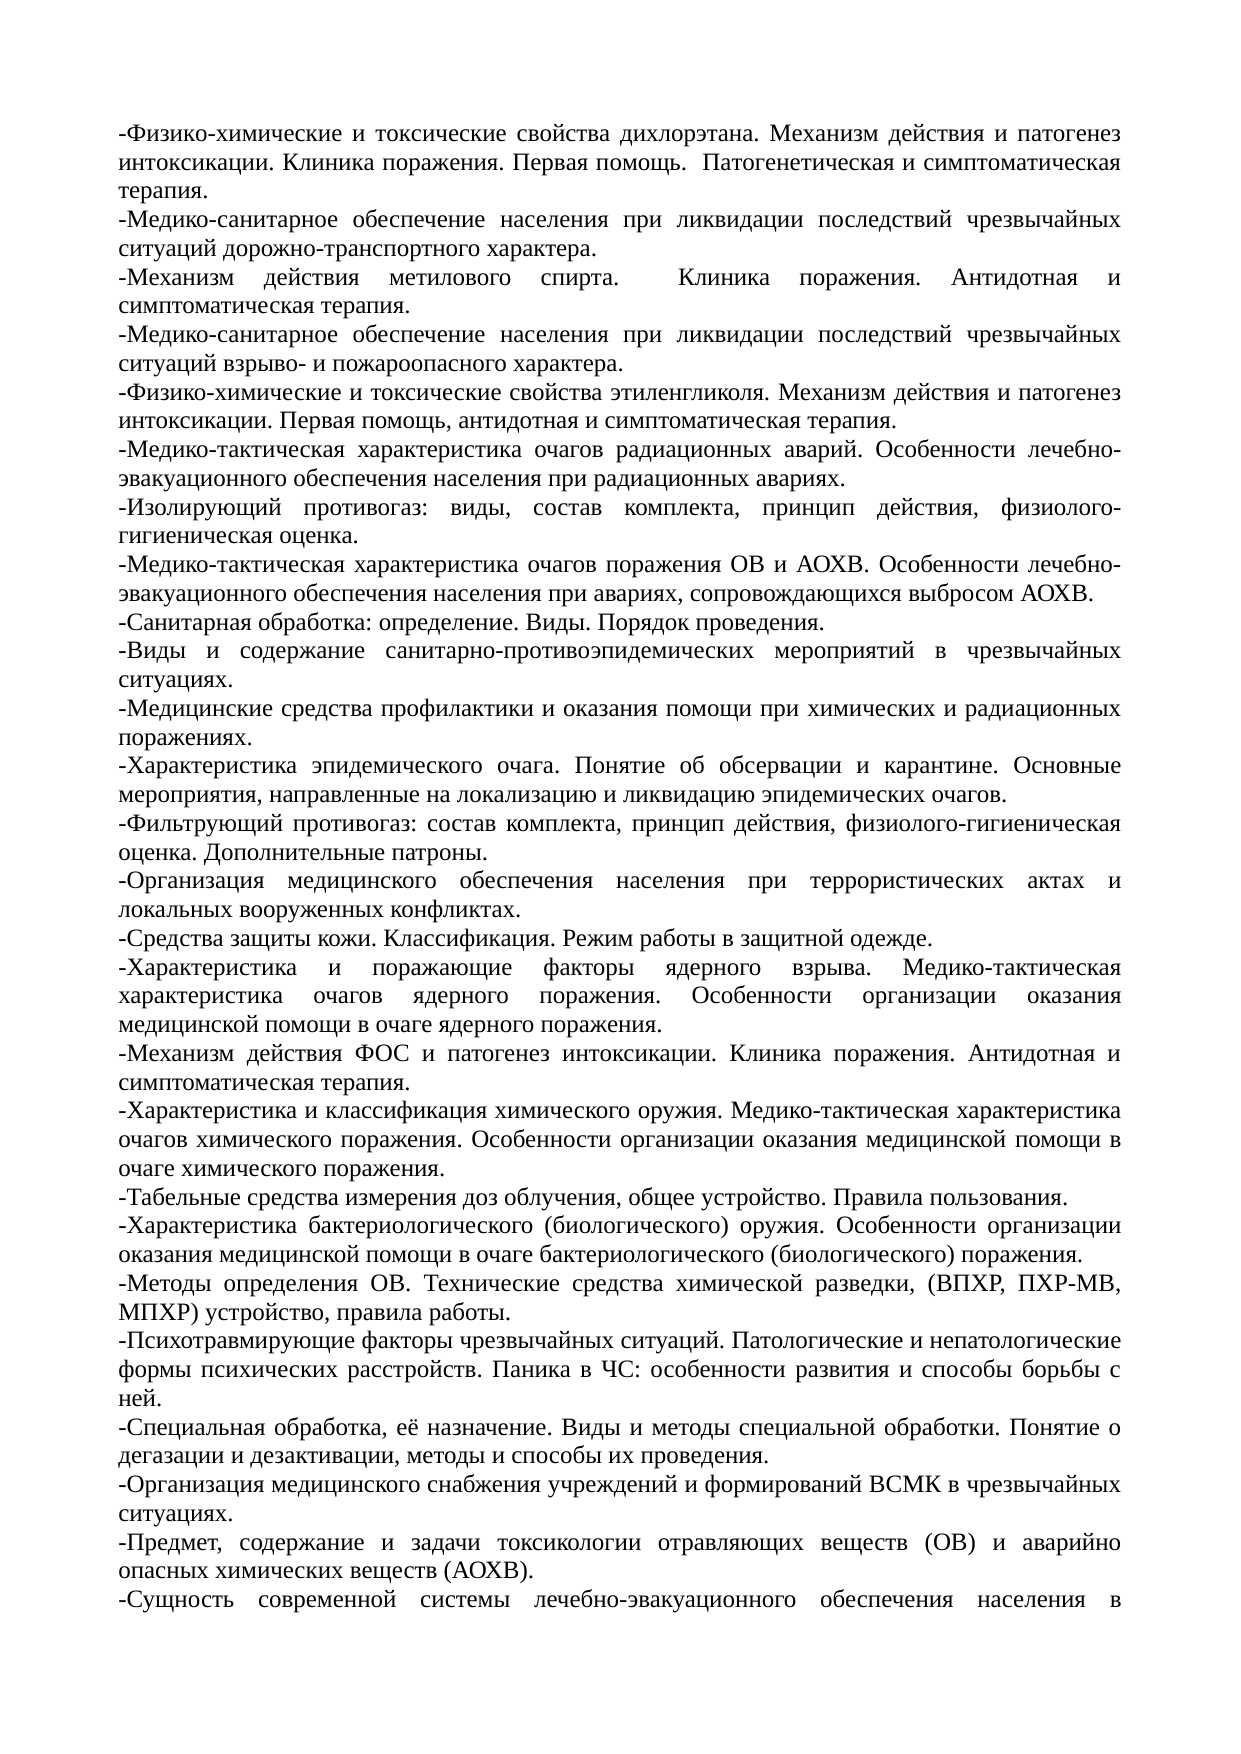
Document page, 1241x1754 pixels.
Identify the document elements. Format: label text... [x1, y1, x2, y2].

text -Организация медицинского обеспечения населения при террористических актах и локальных вооруженных конфликтах. [118, 866, 1122, 923]
text -Табельные средства измерения доз облучения, общее устройство. Правила пользования. [118, 1182, 1122, 1211]
text -Медико-санитарное обеспечение населения при ликвидации последствий чрезвычайных ситуаций взрыво- и пожароопасного характера. [118, 319, 1122, 377]
text -Специальная обработка, её назначение. Виды и методы специальной обработки. Понятие о дегазации и дезактивации, методы и способы их проведения. [118, 1412, 1122, 1469]
text -Медико-тактическая характеристика очагов радиационных аварий. Особенности лечебно-эвакуационного обеспечения населения при радиационных авариях. [118, 434, 1122, 492]
text -Виды и содержание санитарно-противоэпидемических мероприятий в чрезвычайных ситуациях. [118, 636, 1122, 693]
text -Средства защиты кожи. Классификация. Режим работы в защитной одежде. [118, 923, 1122, 952]
text -Изолирующий противогаз: виды, состав комплекта, принцип действия, физиолого-гигиеническая оценка. [118, 492, 1122, 549]
text -Медицинские средства профилактики и оказания помощи при химических и радиационных поражениях. [118, 693, 1122, 751]
list -Физико-химические и токсические свойства дихлорэтана. Механизм действия и патогенез интоксикации. Клиника поражения. Первая помощь. Патогенетическая и симптоматическая терапия. [118, 118, 1122, 204]
text -Механизм действия ФОС и патогенез интоксикации. Клиника поражения. Антидотная и симптоматическая терапия. [118, 1038, 1122, 1096]
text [118, 1584, 1122, 1613]
text -Организация медицинского снабжения учреждений и формирований ВСМК в чрезвычайных ситуациях. [118, 1469, 1122, 1527]
text -Характеристика и поражающие факторы ядерного взрыва. Медико-тактическая характеристика очагов ядерного поражения. Особенности организации оказания медицинской помощи в очаге ядерного поражения. [118, 952, 1122, 1038]
text -Медико-тактическая характеристика очагов поражения ОВ и АОХВ. Особенности лечебно-эвакуационного обеспечения населения при авариях, сопровождающихся выбросом АОХВ. [118, 549, 1122, 607]
text -Медико-санитарное обеспечение населения при ликвидации последствий чрезвычайных ситуаций дорожно-транспортного характера. [118, 204, 1122, 262]
text -Характеристика бактериологического (биологического) оружия. Особенности организации оказания медицинской помощи в очаге бактериологического (биологического) поражения. [118, 1211, 1122, 1268]
text -Предмет, содержание и задачи токсикологии отравляющих веществ (ОВ) и аварийно опасных химических веществ (АОХВ). [118, 1527, 1122, 1584]
text -Характеристика и классификация химического оружия. Медико-тактическая характеристика очагов химического поражения. Особенности организации оказания медицинской помощи в очаге химического поражения. [118, 1096, 1122, 1182]
text -Физико-химические и токсические свойства этиленгликоля. Механизм действия и патогенез интоксикации. Первая помощь, антидотная и симптоматическая терапия. [118, 377, 1122, 434]
text -Фильтрующий противогаз: состав комплекта, принцип действия, физиолого-гигиеническая оценка. Дополнительные патроны. [118, 808, 1122, 866]
text -Характеристика эпидемического очага. Понятие об обсервации и карантине. Основные мероприятия, направленные на локализацию и ликвидацию эпидемических очагов. [118, 751, 1122, 808]
text -Санитарная обработка: определение. Виды. Порядок проведения. [118, 607, 1122, 636]
text -Механизм действия метилового спирта. Клиника поражения. Антидотная и симптоматическая терапия. [118, 262, 1122, 319]
text -Методы определения ОВ. Технические средства химической разведки, (ВПХР, ПХР-МВ, МПХР) устройство, правила работы. [118, 1268, 1122, 1326]
text -Психотравмирующие факторы чрезвычайных ситуаций. Патологические и непатологические формы психических расстройств. Паника в ЧС: особенности развития и способы борьбы с ней. [118, 1326, 1122, 1412]
